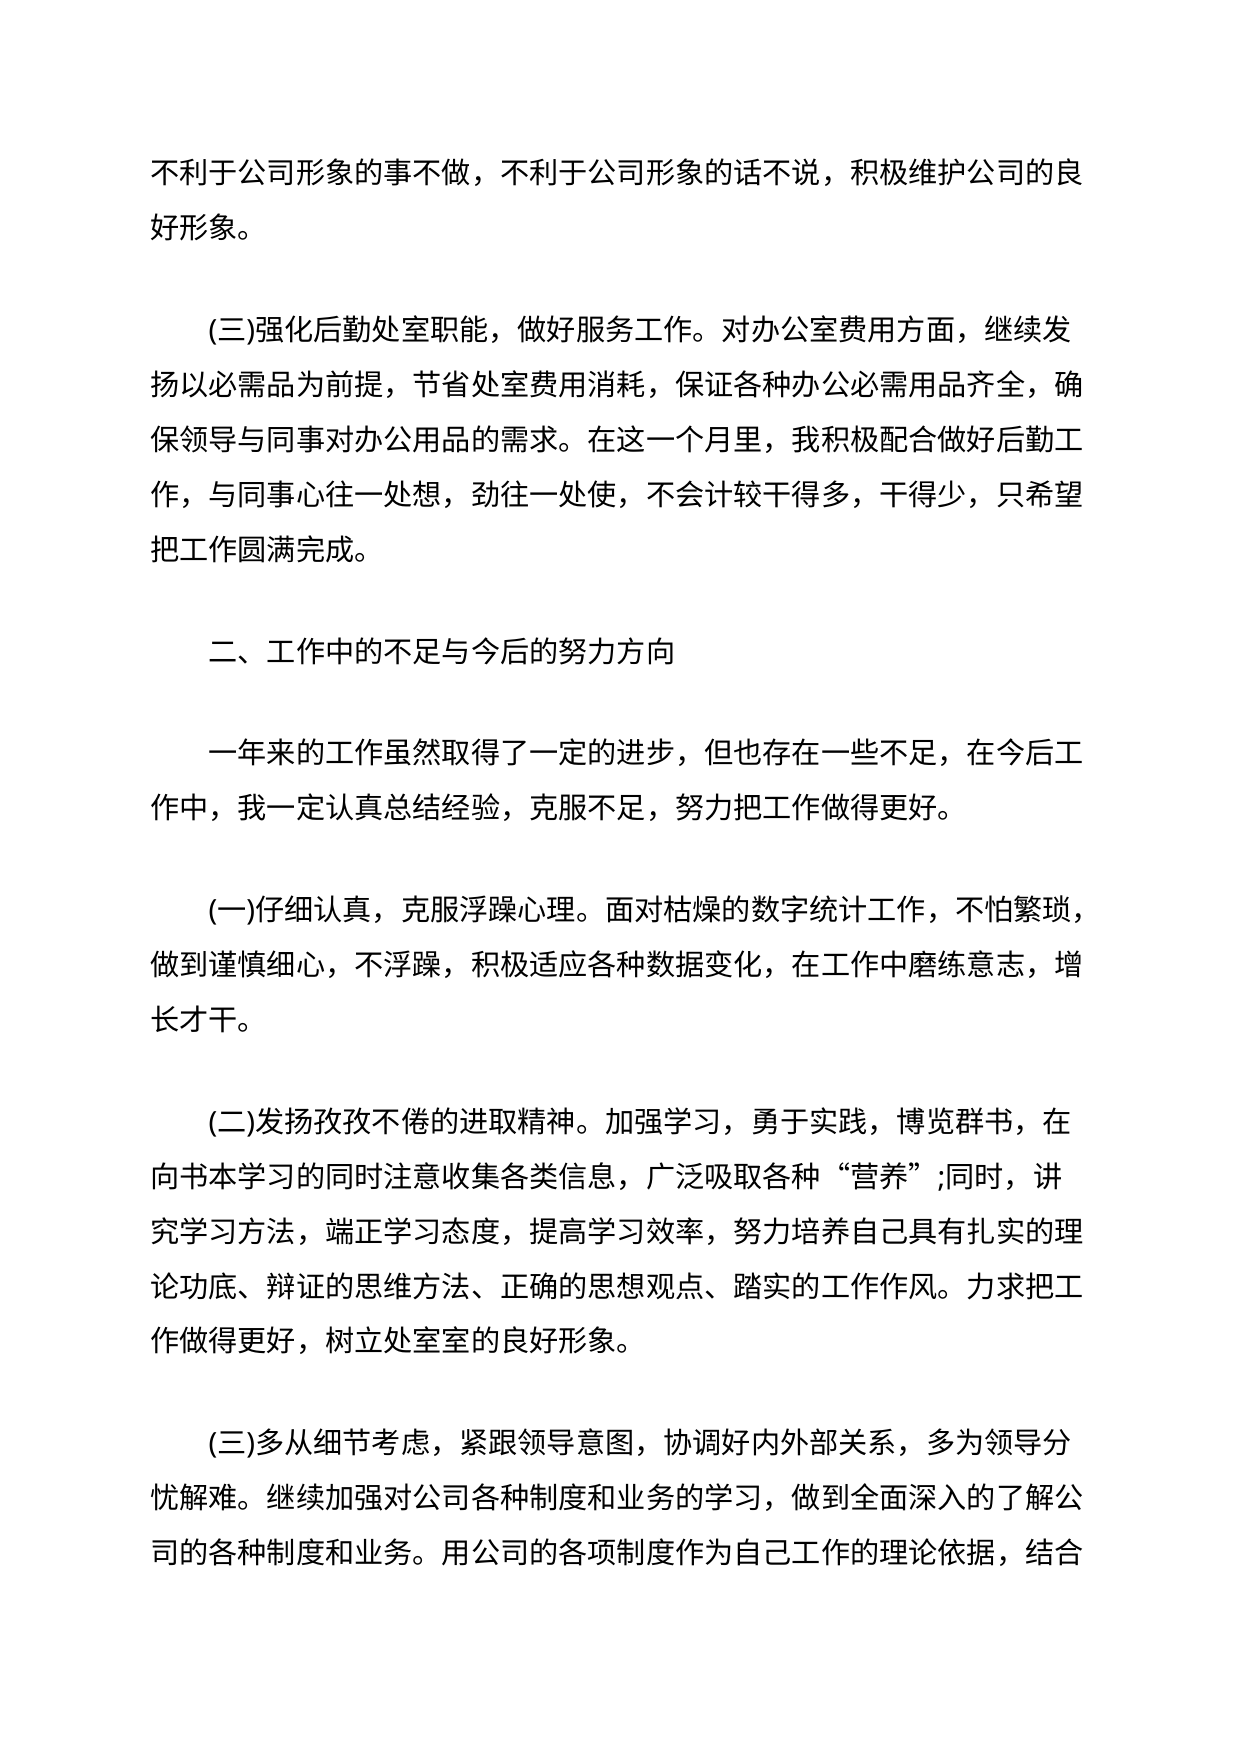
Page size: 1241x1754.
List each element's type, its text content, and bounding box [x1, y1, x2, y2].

text 一年来的工作虽然取得了一定的进步，但也存在一些不足，在今后工作中，我一定认真总结经验，克服不足，努力把工作做得更好。 [150, 730, 1090, 827]
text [150, 1420, 1090, 1572]
text (二)发扬孜孜不倦的进取精神。加强学习，勇于实践，博览群书，在向书本学习的同时注意收集各类信息，广泛吸取各种“营养”;同时，讲究学习方法，端正学习态度，提高学习效率，努力培养自己具有扎实的理论功底、辩证的思维方法、正确的思想观点、踏实的工作作风。力求把工作做得更好，树立处室室的良好形象。 [150, 1098, 1090, 1360]
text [150, 150, 1090, 247]
text (一)仔细认真，克服浮躁心理。面对枯燥的数字统计工作，不怕繁琐，做到谨慎细心，不浮躁，积极适应各种数据变化，在工作中磨练意志，增长才干。 [150, 887, 1090, 1039]
text 二、工作中的不足与今后的努力方向 [150, 628, 1090, 670]
text (三)强化后勤处室职能，做好服务工作。对办公室费用方面，继续发扬以必需品为前提，节省处室费用消耗，保证各种办公必需用品齐全，确保领导与同事对办公用品的需求。在这一个月里，我积极配合做好后勤工作，与同事心往一处想，劲往一处使，不会计较干得多，干得少，只希望把工作圆满完成。 [150, 307, 1090, 569]
